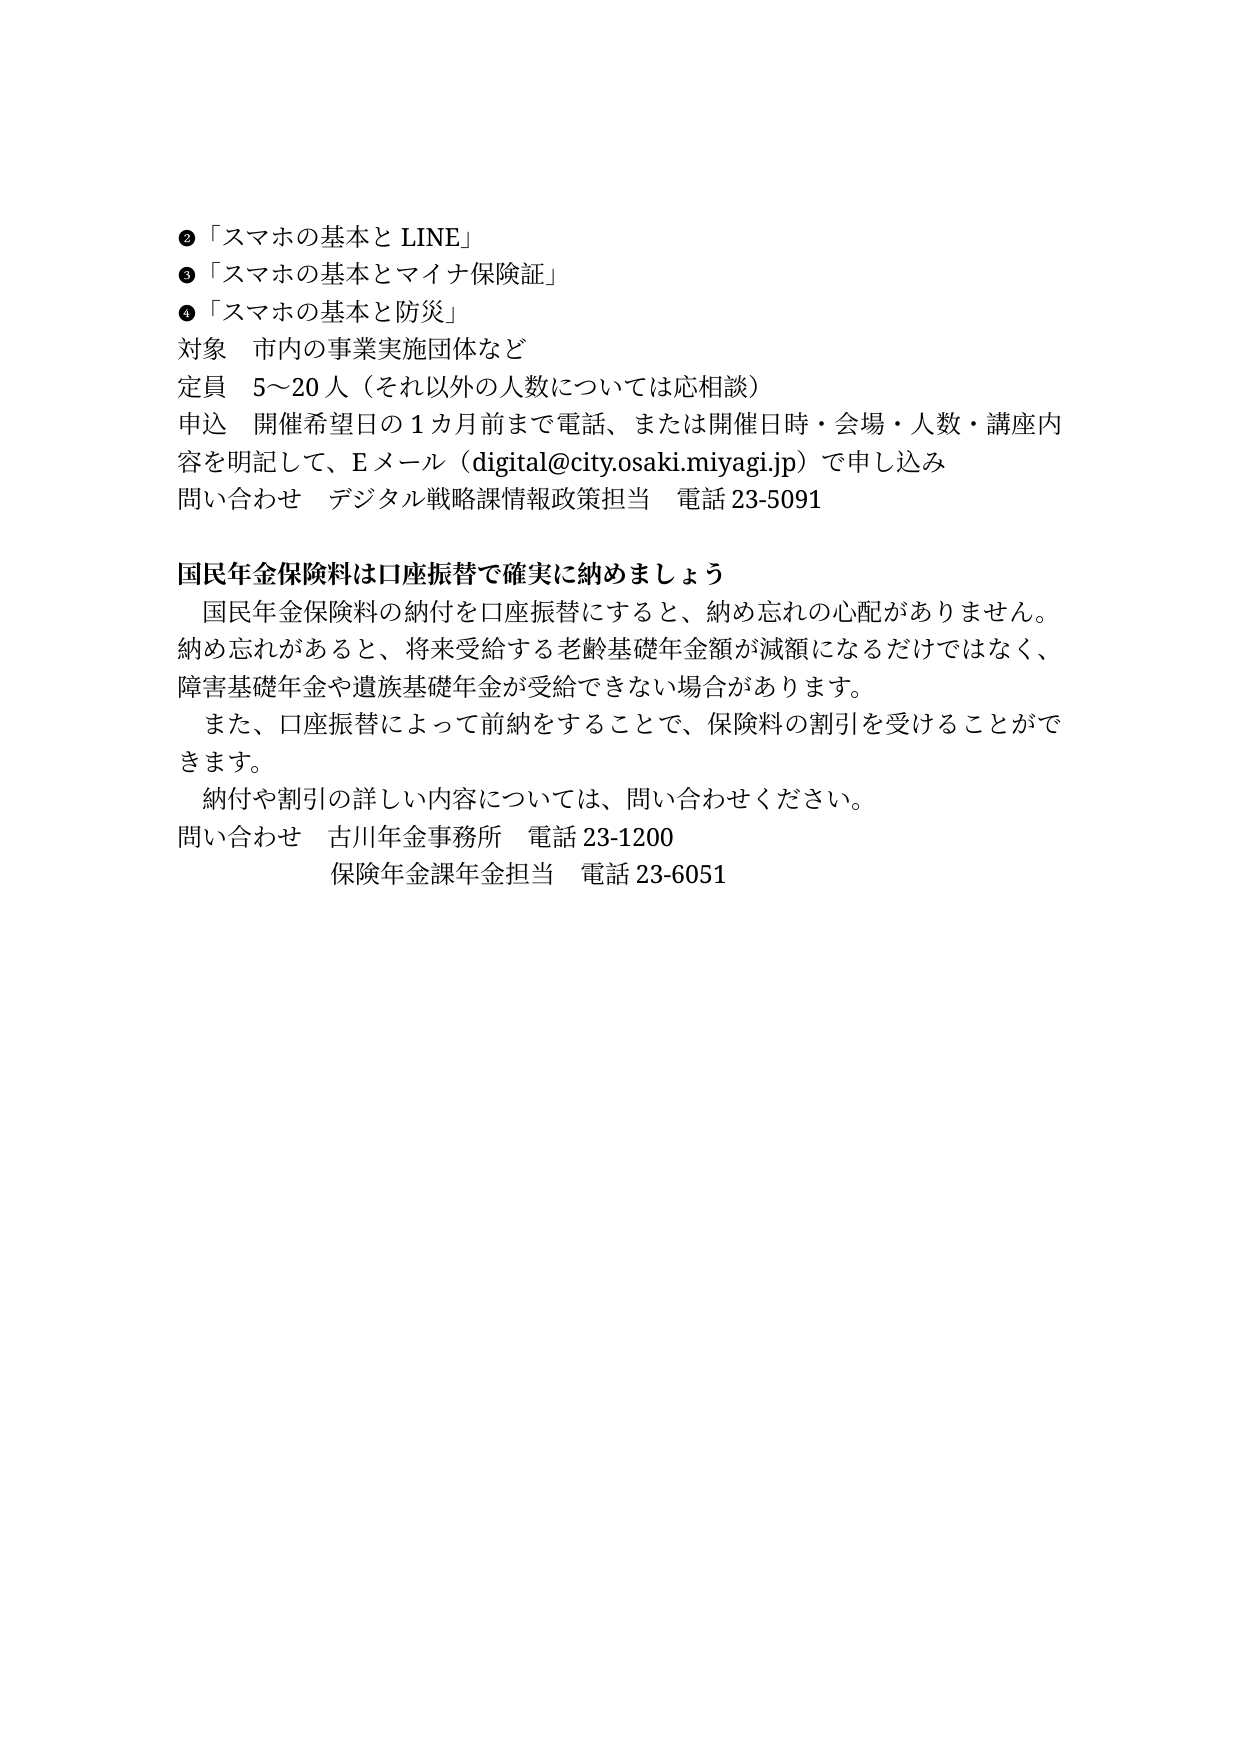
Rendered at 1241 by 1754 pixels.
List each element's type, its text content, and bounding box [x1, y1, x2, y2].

text 国民年金保険料は口座振替で確実に納めましょう [177, 554, 1063, 592]
text 保険年金課年金担当 電話23-6051 [330, 854, 1063, 892]
text また、口座振替によって前納をすることで、保険料の割引を受けることができます。 [177, 704, 1063, 779]
text ❷「スマホの基本とLINE」 [177, 217, 1063, 254]
text 国民年金保険料の納付を口座振替にすると、納め忘れの心配がありません。納め忘れがあると、将来受給する老齢基礎年金額が減額になるだけではなく、障害基礎年金や遺族基礎年金が受給できない場合があります。 [177, 592, 1063, 704]
text ❸「スマホの基本とマイナ保険証」 [177, 254, 1063, 292]
text 問い合わせ 古川年金事務所 電話23-1200 [177, 817, 1063, 854]
text 対象 市内の事業実施団体など [177, 329, 1063, 367]
text 問い合わせ デジタル戦略課情報政策担当 電話23-5091 [177, 479, 1063, 517]
text 納付や割引の詳しい内容については、問い合わせください。 [177, 779, 1063, 817]
text 申込 開催希望日の1カ月前まで電話、または開催日時・会場・人数・講座内容を明記して、Eメール（digital@city.osaki.miyagi.jp）で申し込み [177, 404, 1063, 479]
text 定員 5～20人（それ以外の人数については応相談） [177, 367, 1063, 404]
text ❹「スマホの基本と防災」 [177, 292, 1063, 329]
